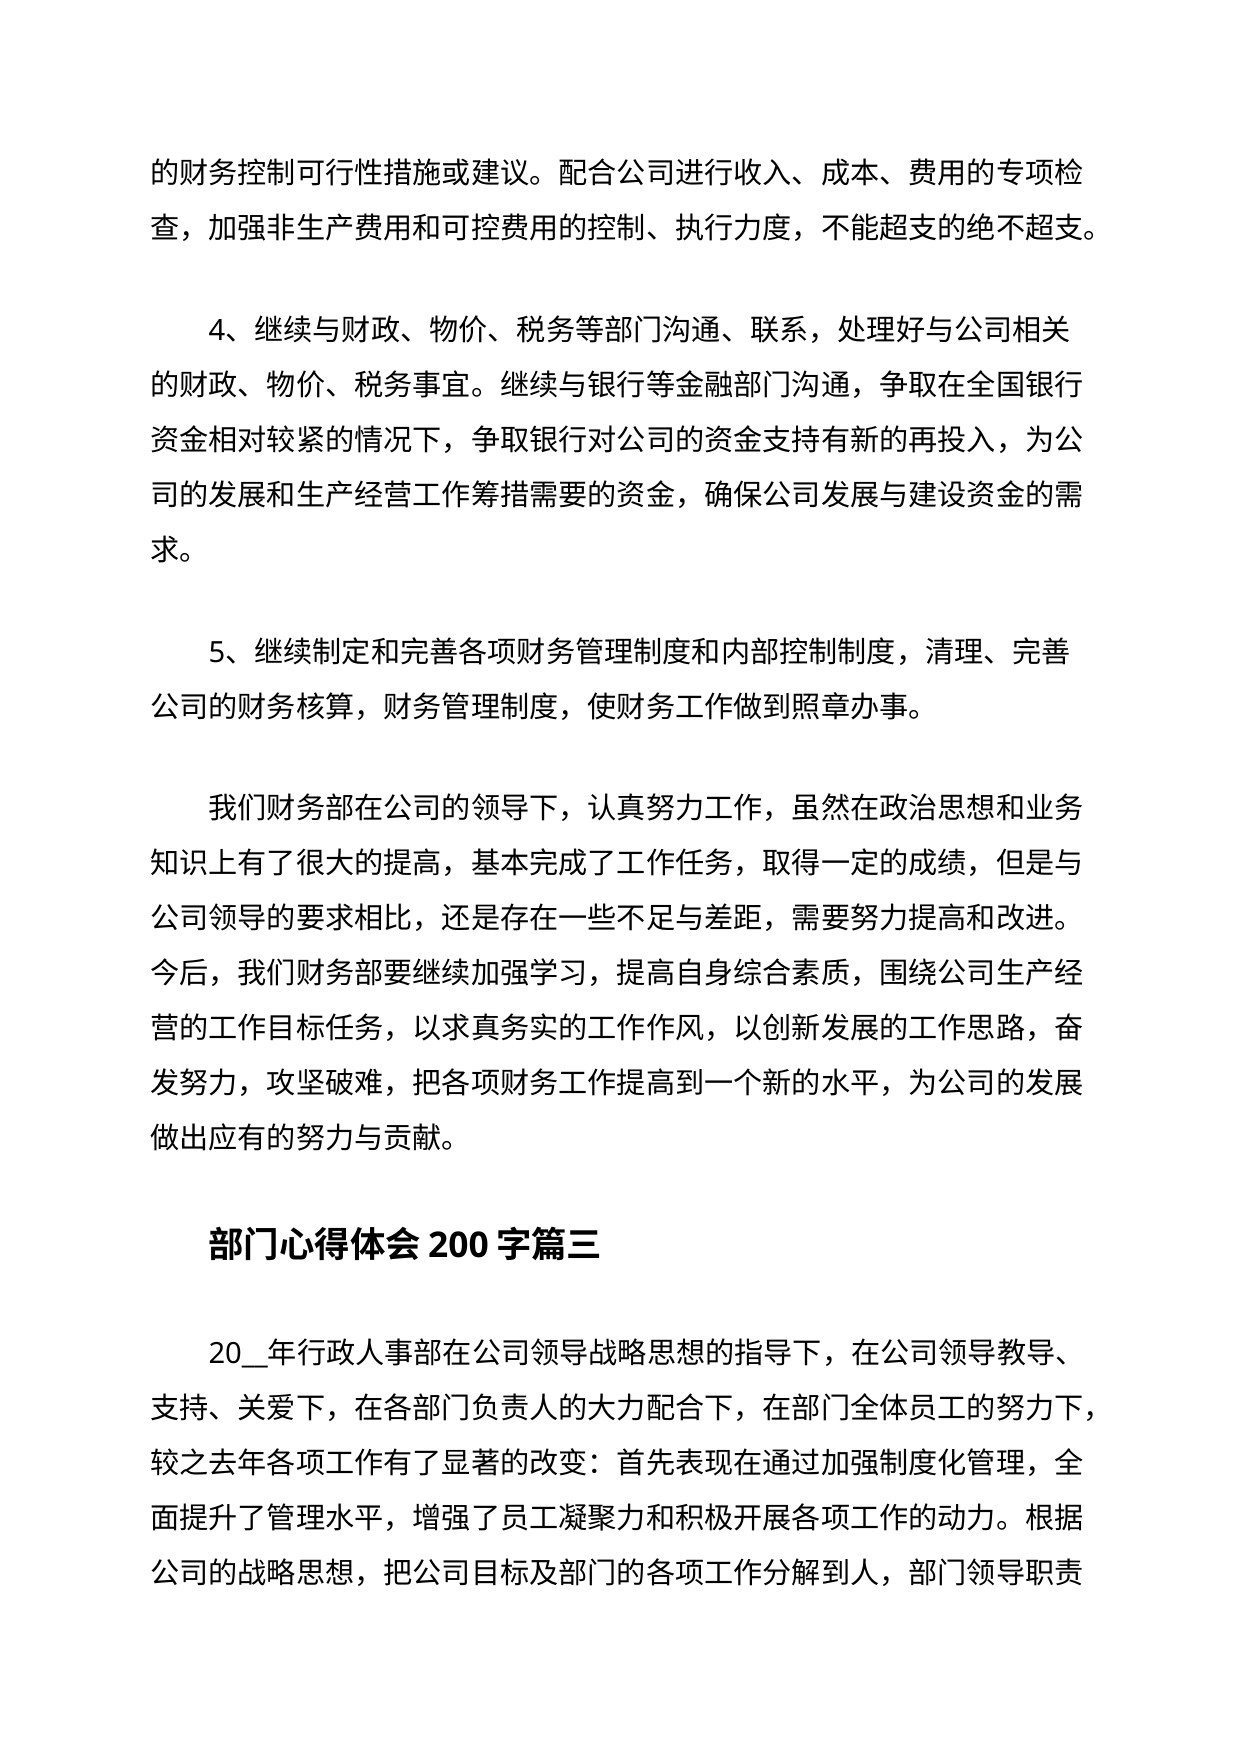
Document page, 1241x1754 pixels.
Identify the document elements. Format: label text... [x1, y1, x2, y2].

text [150, 1329, 1090, 1592]
text 部门心得体会200字篇三 [150, 1216, 1090, 1267]
text 4、继续与财政、物价、税务等部门沟通、联系，处理好与公司相关的财政、物价、税务事宜。继续与银行等金融部门沟通，争取在全国银行资金相对较紧的情况下，争取银行对公司的资金支持有新的再投入，为公司的发展和生产经营工作筹措需要的资金，确保公司发展与建设资金的需求。 [150, 307, 1090, 569]
text 5、继续制定和完善各项财务管理制度和内部控制制度，清理、完善公司的财务核算，财务管理制度，使财务工作做到照章办事。 [150, 628, 1090, 725]
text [150, 150, 1090, 247]
text 我们财务部在公司的领导下，认真努力工作，虽然在政治思想和业务知识上有了很大的提高，基本完成了工作任务，取得一定的成绩，但是与公司领导的要求相比，还是存在一些不足与差距，需要努力提高和改进。今后，我们财务部要继续加强学习，提高自身综合素质，围绕公司生产经营的工作目标任务，以求真务实的工作作风，以创新发展的工作思路，奋发努力，攻坚破难，把各项财务工作提高到一个新的水平，为公司的发展做出应有的努力与贡献。 [150, 785, 1090, 1157]
